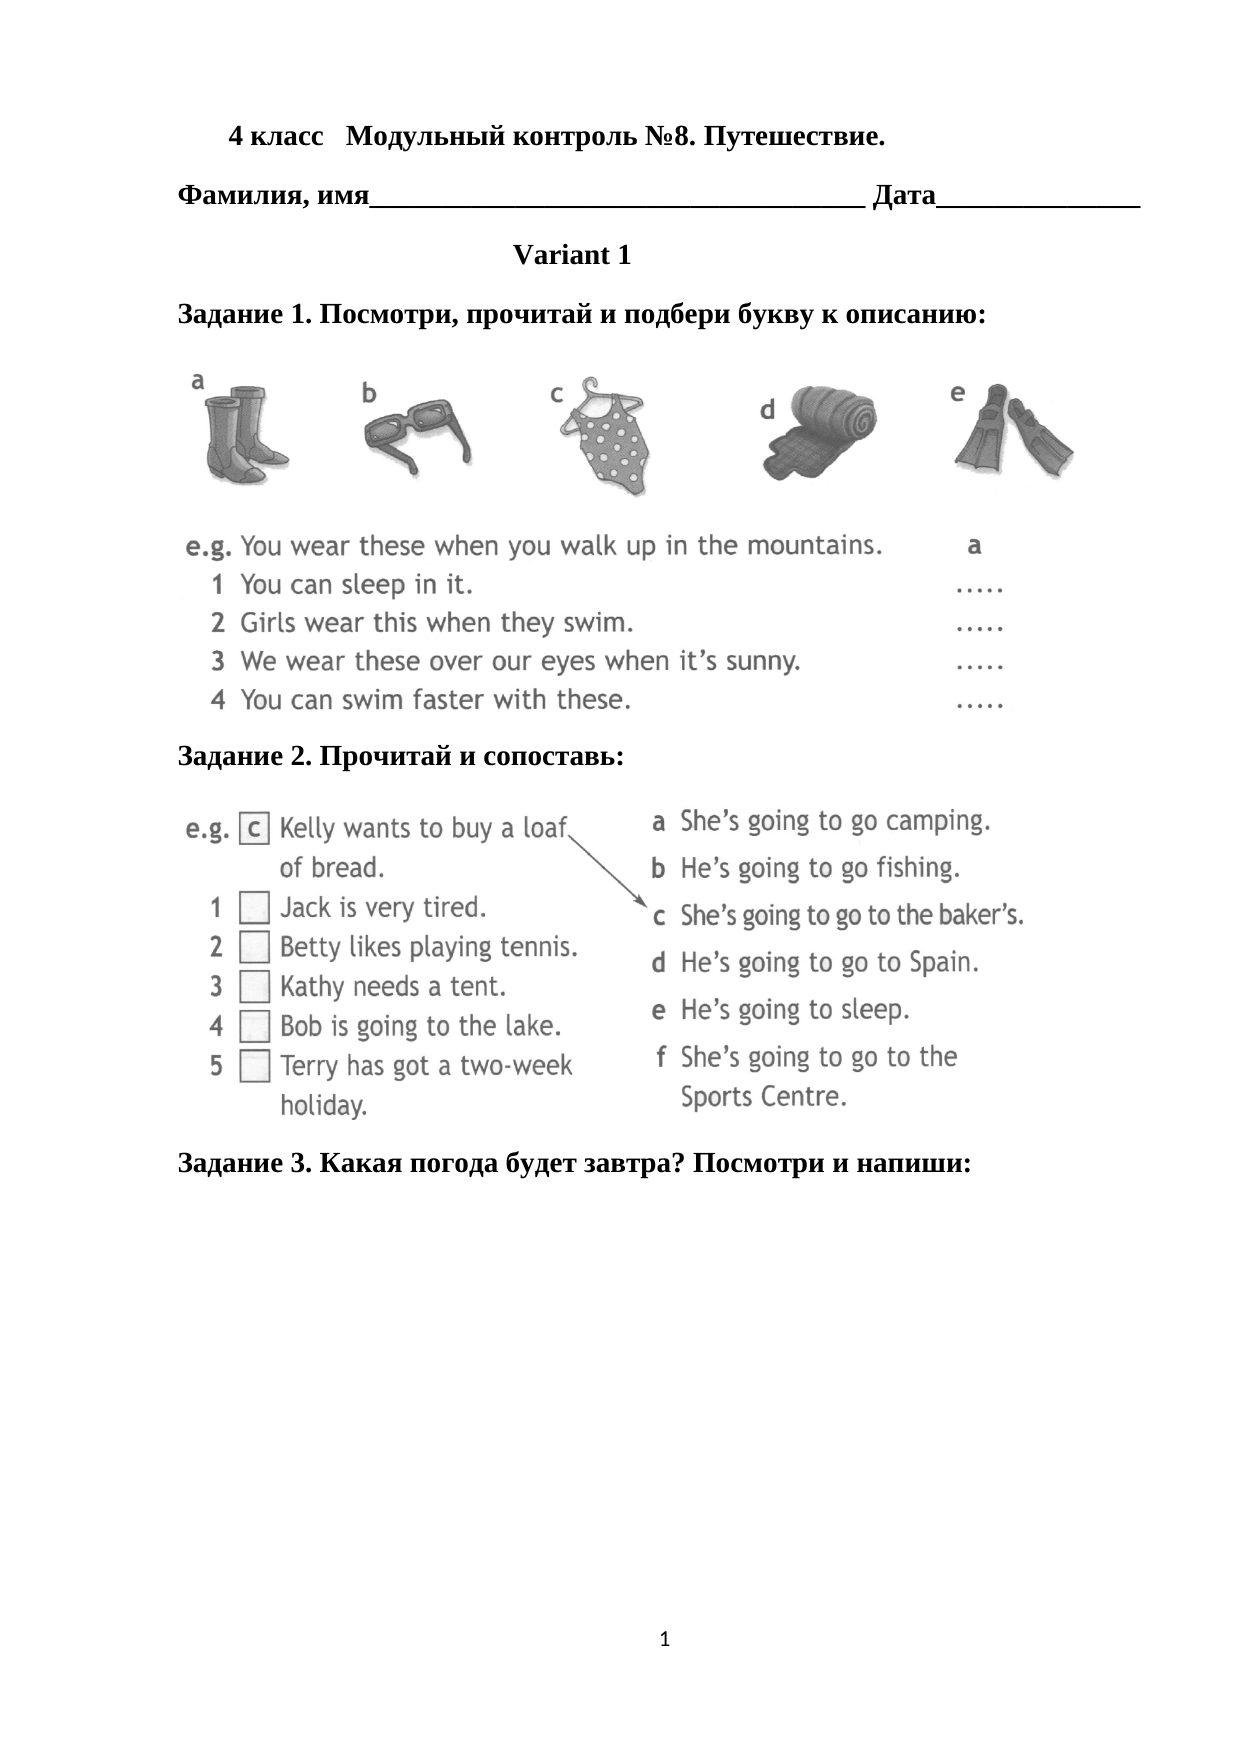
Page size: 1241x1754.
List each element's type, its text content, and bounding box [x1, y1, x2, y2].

picture [177, 797, 1031, 1120]
text Задание 1. Посмотри, прочитай и подбери букву к описанию: [177, 296, 1152, 330]
text Задание 3. Какая погода будет завтра? Посмотри и напиши: [177, 1145, 1152, 1178]
text Variant 1 [177, 237, 1152, 270]
text Задание 2. Прочитай и сопоставь: [177, 738, 1152, 772]
text 4 класс Модульный контроль №8. Путешествие. [177, 118, 1152, 152]
picture [177, 355, 1078, 714]
text Фамилия, имя__________________________________ Дата______________ [177, 177, 1152, 211]
